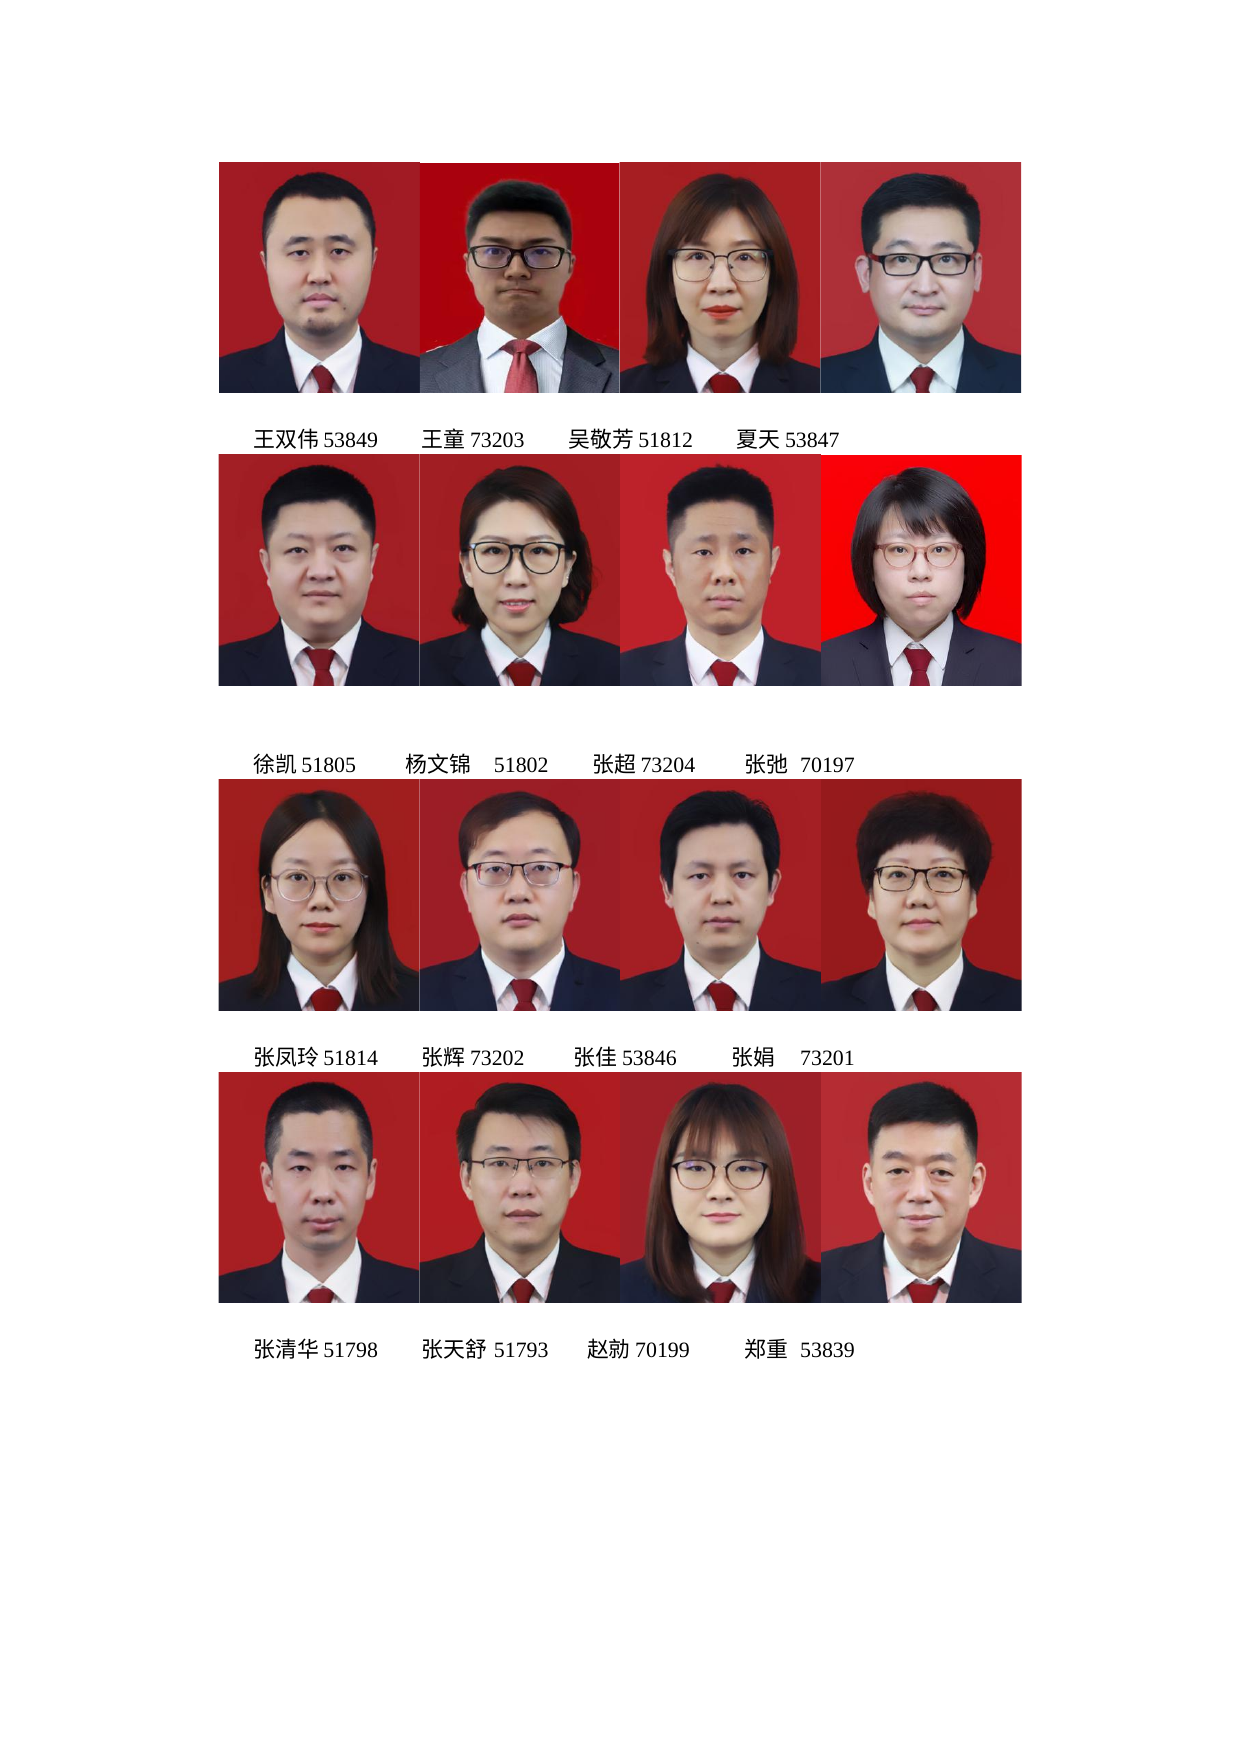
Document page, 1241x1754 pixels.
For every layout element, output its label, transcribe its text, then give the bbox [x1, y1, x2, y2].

picture [218, 779, 1022, 1011]
text 徐凯51805 杨文锦 51802 张超73204 张弛 70197 [187, 747, 1053, 779]
text 张凤玲51814 张辉73202 张佳53846 张娟 73201 [187, 1039, 1053, 1072]
picture [218, 1072, 1022, 1303]
text 张清华51798 张天舒 51793 赵勍70199 郑重 53839 [187, 1332, 1053, 1364]
picture [219, 162, 1022, 393]
picture [218, 454, 1022, 686]
text 王双伟53849 王童73203 吴敬芳51812 夏天53847 [187, 422, 1053, 454]
